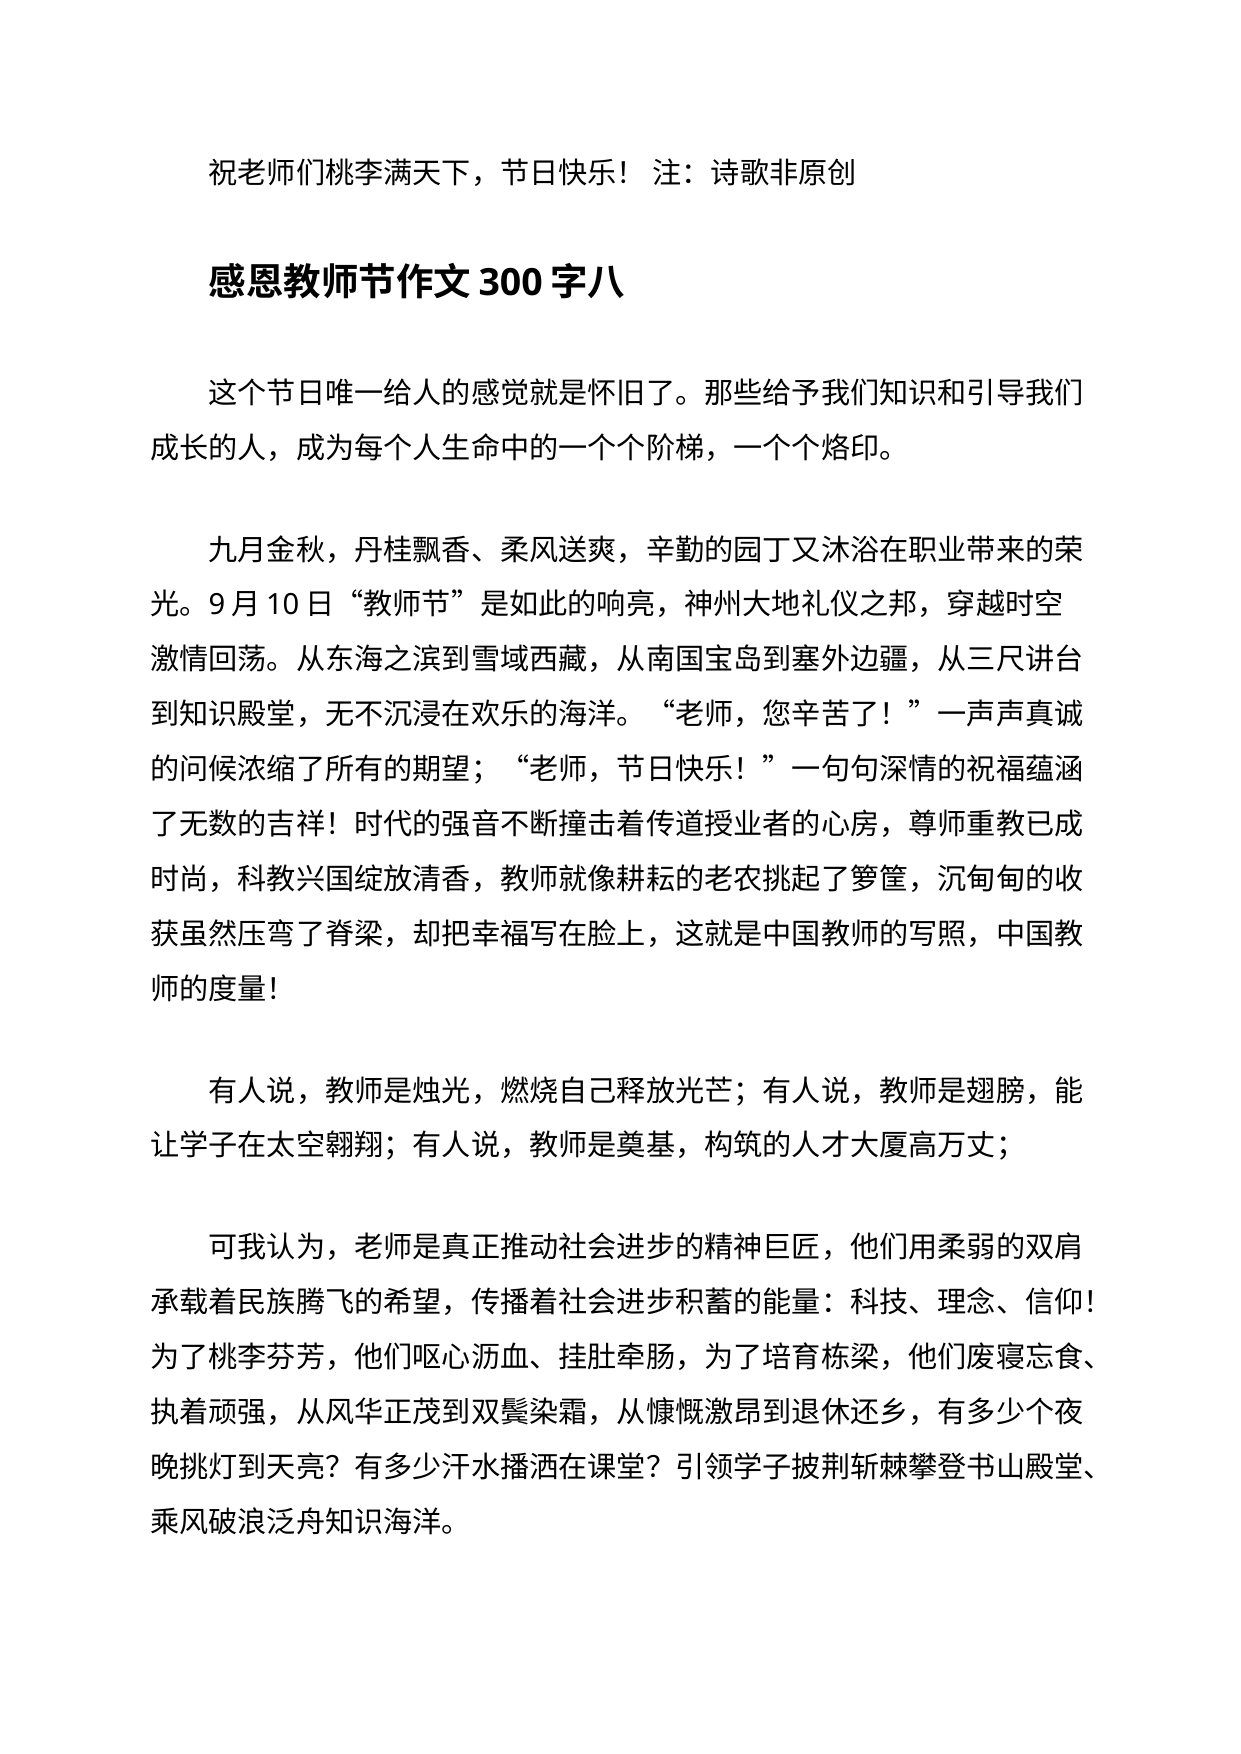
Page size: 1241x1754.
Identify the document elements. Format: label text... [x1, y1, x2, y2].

text 有人说，教师是烛光，燃烧自己释放光芒；有人说，教师是翅膀，能让学子在太空翱翔；有人说，教师是奠基，构筑的人才大厦高万丈； [150, 1067, 1090, 1164]
text 可我认为，老师是真正推动社会进步的精神巨匠，他们用柔弱的双肩承载着民族腾飞的希望，传播着社会进步积蓄的能量：科技、理念、信仰！为了桃李芬芳，他们呕心沥血、挂肚牵肠，为了培育栋梁，他们废寝忘食、执着顽强，从风华正茂到双鬓染霜，从慷慨激昂到退休还乡，有多少个夜晚挑灯到天亮？有多少汗水播洒在课堂？引领学子披荆斩棘攀登书山殿堂、乘风破浪泛舟知识海洋。 [150, 1224, 1090, 1541]
text 这个节日唯一给人的感觉就是怀旧了。那些给予我们知识和引导我们成长的人，成为每个人生命中的一个个阶梯，一个个烙印。 [150, 369, 1090, 467]
text 祝老师们桃李满天下，节日快乐！ 注：诗歌非原创 [150, 150, 1090, 192]
text 九月金秋，丹桂飘香、柔风送爽，辛勤的园丁又沐浴在职业带来的荣光。9月10日“教师节”是如此的响亮，神州大地礼仪之邦，穿越时空激情回荡。从东海之滨到雪域西藏，从南国宝岛到塞外边疆，从三尺讲台到知识殿堂，无不沉浸在欢乐的海洋。“老师，您辛苦了！”一声声真诚的问候浓缩了所有的期望；“老师，节日快乐！”一句句深情的祝福蕴涵了无数的吉祥！时代的强音不断撞击着传道授业者的心房，尊师重教已成时尚，科教兴国绽放清香，教师就像耕耘的老农挑起了箩筐，沉甸甸的收获虽然压弯了脊梁，却把幸福写在脸上，这就是中国教师的写照，中国教师的度量！ [150, 526, 1090, 1008]
text 感恩教师节作文300字八 [150, 252, 1090, 306]
